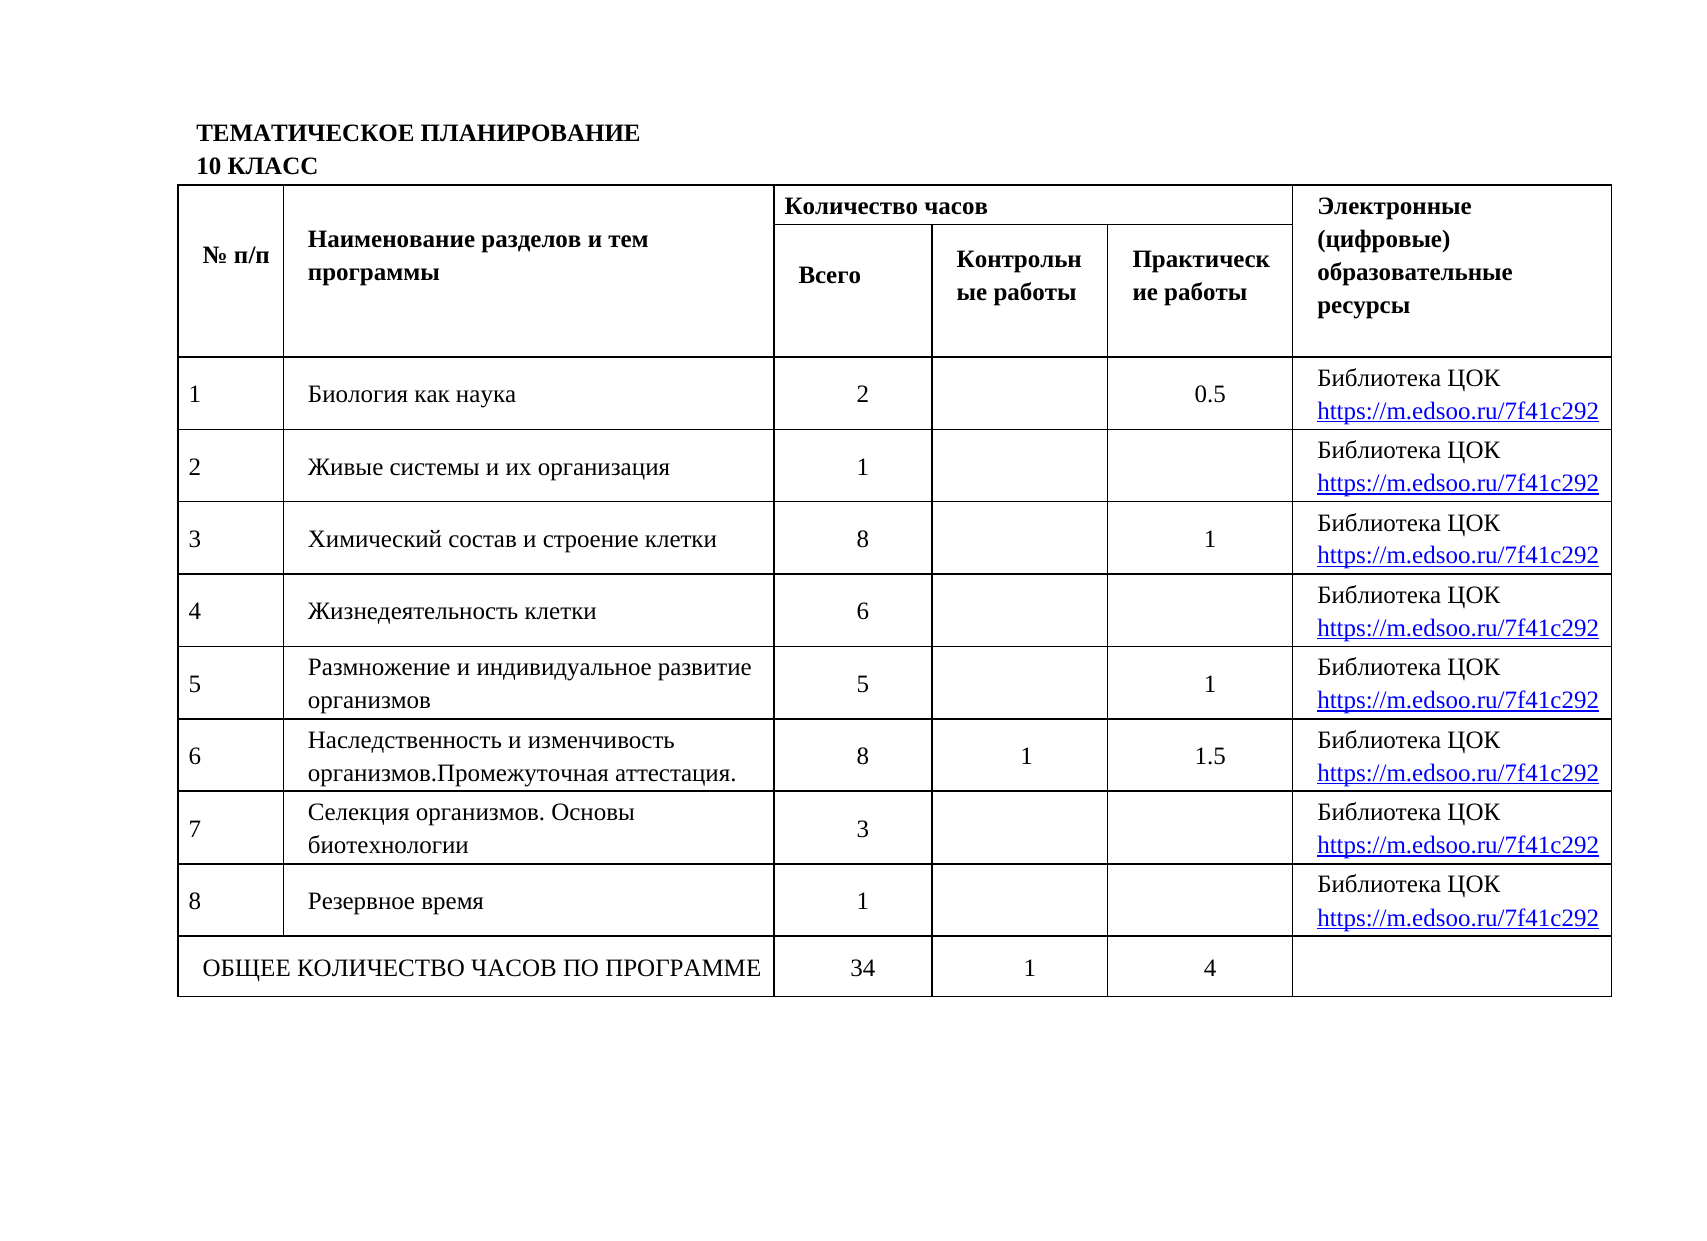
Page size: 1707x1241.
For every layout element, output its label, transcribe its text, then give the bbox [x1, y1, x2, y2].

table_cell [933, 647, 1107, 718]
table_cell [933, 575, 1107, 646]
table_cell 1 [1108, 647, 1292, 718]
table_cell 4 [179, 575, 283, 646]
table_cell Библиотека ЦОК https://m.edsoo.ru/7f41c292 [1293, 575, 1611, 646]
text ТЕМАТИЧЕСКОЕ ПЛАНИРОВАНИЕ [190, 118, 1618, 147]
table_cell [933, 502, 1107, 573]
table_cell Контрольные работы [933, 225, 1107, 356]
table_cell Библиотека ЦОК https://m.edsoo.ru/7f41c292 [1293, 502, 1611, 573]
table_cell Биология как наука [284, 358, 773, 428]
table_cell 1 [775, 430, 931, 501]
table_cell 4 [1108, 937, 1292, 996]
table_cell [933, 865, 1107, 935]
table_cell Резервное время [284, 865, 773, 935]
table_cell Всего [775, 225, 931, 356]
table_cell Живые системы и их организация [284, 430, 773, 501]
table_cell Библиотека ЦОК https://m.edsoo.ru/7f41c292 [1293, 430, 1611, 501]
table_cell 1 [179, 358, 283, 428]
table_cell 1.5 [1108, 720, 1292, 790]
table_cell Библиотека ЦОК https://m.edsoo.ru/7f41c292 [1293, 792, 1611, 863]
table_cell Библиотека ЦОК https://m.edsoo.ru/7f41c292 [1293, 358, 1611, 428]
table_cell 7 [179, 792, 283, 863]
table_cell ОБЩЕЕ КОЛИЧЕСТВО ЧАСОВ ПО ПРОГРАММЕ [179, 937, 773, 996]
table_cell 3 [775, 792, 931, 863]
table_cell 6 [775, 575, 931, 646]
table_cell Библиотека ЦОК https://m.edsoo.ru/7f41c292 [1293, 647, 1611, 718]
table_cell Химический состав и строение клетки [284, 502, 773, 573]
table_cell 3 [179, 502, 283, 573]
table_cell 5 [179, 647, 283, 718]
table_header Электронные (цифровые) образовательные ресурсы [1293, 186, 1611, 356]
table_cell 8 [179, 865, 283, 935]
table_cell 1 [933, 937, 1107, 996]
table_cell 2 [775, 358, 931, 428]
table_cell 1 [775, 865, 931, 935]
table_cell 6 [179, 720, 283, 790]
table_header Количество часов [775, 186, 1292, 223]
table_cell [1108, 575, 1292, 646]
table_cell Библиотека ЦОК https://m.edsoo.ru/7f41c292 [1293, 720, 1611, 790]
table_cell 2 [179, 430, 283, 501]
table_cell [933, 430, 1107, 501]
table_header Наименование разделов и тем программы [284, 186, 773, 356]
table_cell [1108, 792, 1292, 863]
table_cell [1293, 937, 1611, 996]
table_cell [933, 358, 1107, 428]
table_cell 8 [775, 720, 931, 790]
table_cell Размножение и индивидуальное развитие организмов [284, 647, 773, 718]
table_cell 1 [1108, 502, 1292, 573]
table_cell [1108, 430, 1292, 501]
table_cell 1 [933, 720, 1107, 790]
table_cell Библиотека ЦОК https://m.edsoo.ru/7f41c292 [1293, 865, 1611, 935]
table_cell 0.5 [1108, 358, 1292, 428]
text 10 КЛАСС [190, 151, 1618, 180]
table_cell Наследственность и изменчивость организмов.Промежуточная аттестация. [284, 720, 773, 790]
table_cell Жизнедеятельность клетки [284, 575, 773, 646]
table_cell 8 [775, 502, 931, 573]
table_cell [1108, 865, 1292, 935]
table_cell Селекция организмов. Основы биотехнологии [284, 792, 773, 863]
table_header № п/п [179, 186, 283, 356]
table_cell [933, 792, 1107, 863]
table_cell 5 [775, 647, 931, 718]
table_cell 34 [775, 937, 931, 996]
table_cell Практические работы [1108, 225, 1292, 356]
